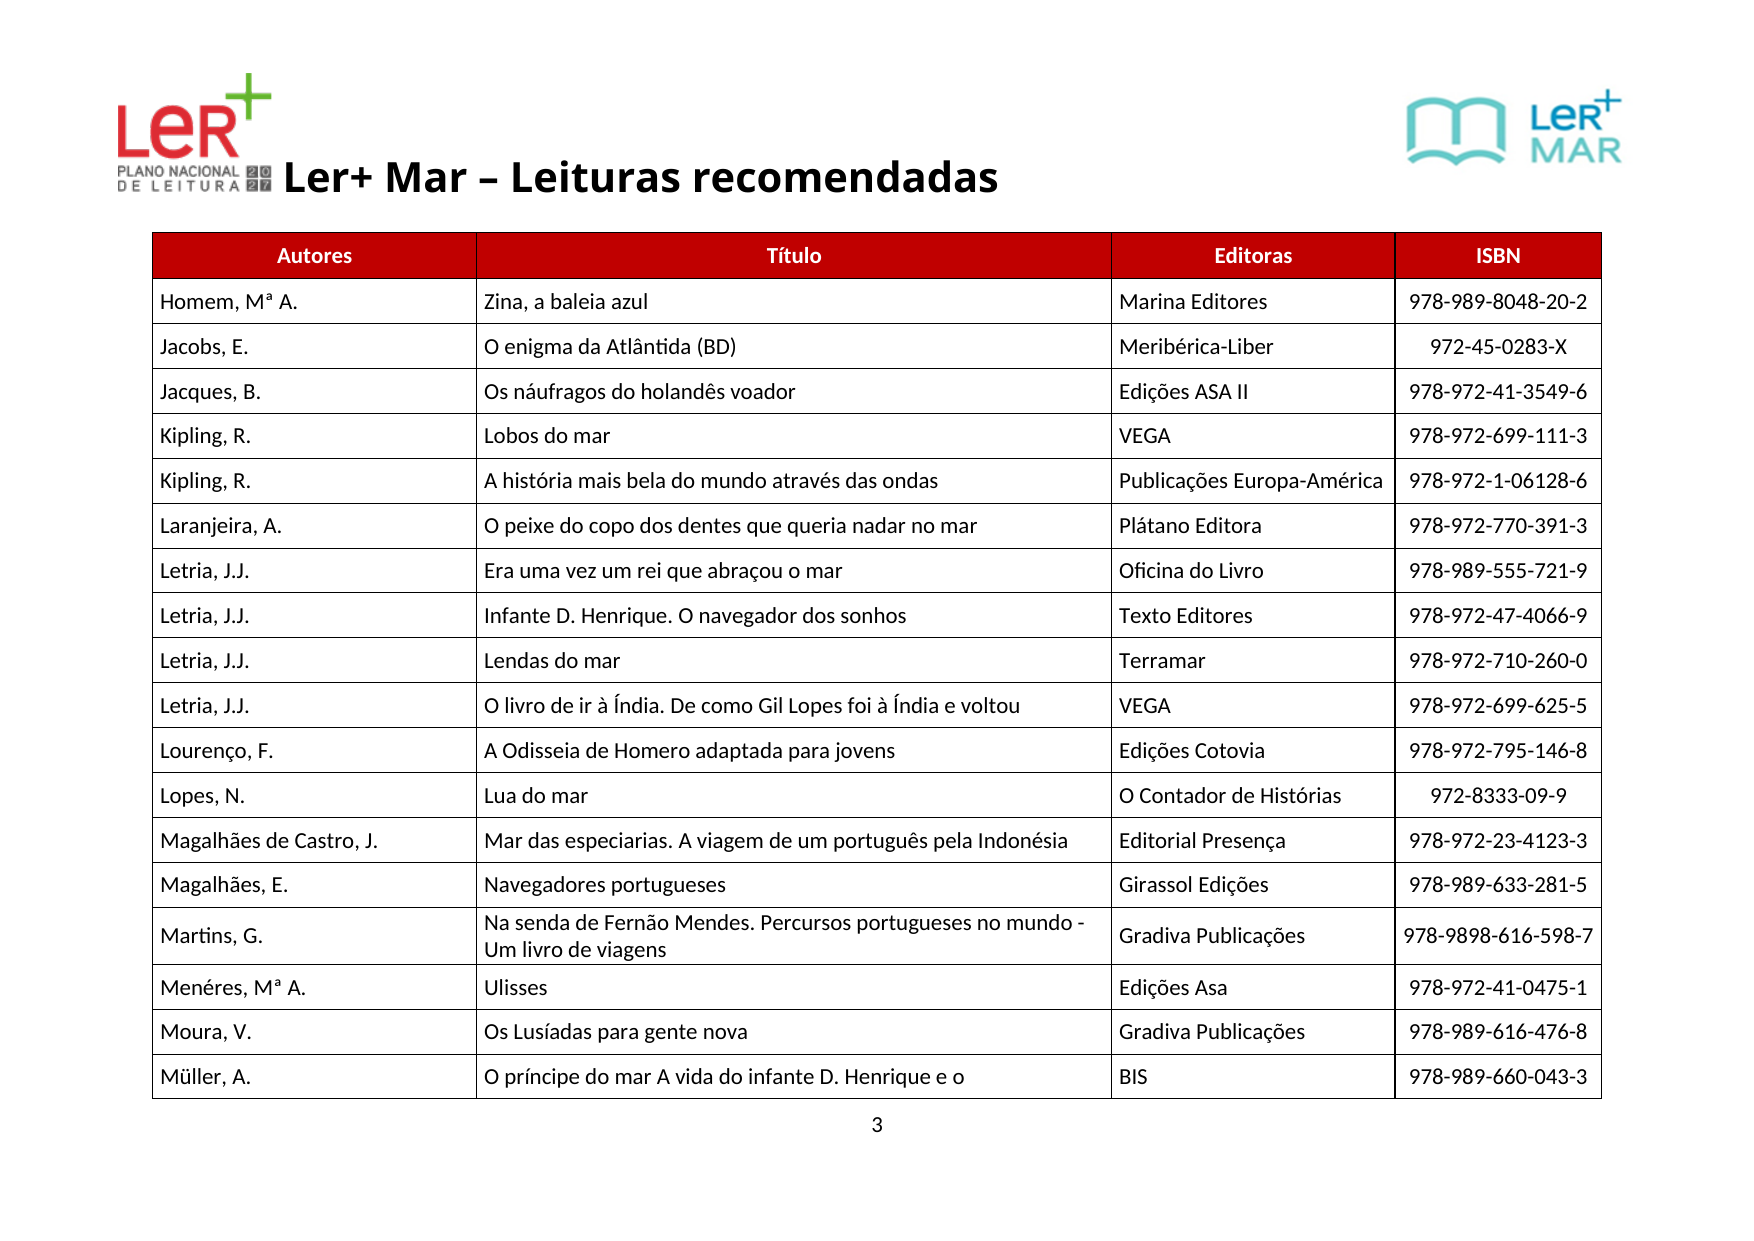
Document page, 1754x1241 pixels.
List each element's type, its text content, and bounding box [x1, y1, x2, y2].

table_cell Martins, G. [153, 908, 476, 964]
table_cell 972-8333-09-9 [1396, 773, 1601, 817]
table_cell Gradiva Publicações [1112, 1010, 1394, 1053]
table_cell Era uma vez um rei que abraçou o mar [477, 549, 1111, 592]
table_cell O peixe do copo dos dentes que queria nadar no mar [477, 504, 1111, 547]
table_cell Gradiva Publicações [1112, 908, 1394, 964]
table_cell Plátano Editora [1112, 504, 1394, 547]
table_cell Jacques, B. [153, 369, 476, 413]
table_cell Zina, a baleia azul [477, 279, 1111, 323]
table_cell Editorial Presença [1112, 818, 1394, 862]
table_cell Lendas do mar [477, 638, 1111, 682]
table_cell Edições ASA II [1112, 369, 1394, 413]
table_header Título [477, 233, 1111, 278]
table_cell Navegadores portugueses [477, 863, 1111, 907]
table_cell Edições Cotovia [1112, 728, 1394, 772]
table_cell Lourenço, F. [153, 728, 476, 772]
picture [1393, 70, 1636, 187]
table_cell Magalhães de Castro, J. [153, 818, 476, 862]
table_cell 978-972-699-625-5 [1396, 683, 1601, 727]
table_cell VEGA [1112, 414, 1394, 458]
table_cell 978-972-795-146-8 [1396, 728, 1601, 772]
table_cell O Contador de Histórias [1112, 773, 1394, 817]
table_cell 978-972-41-3549-6 [1396, 369, 1601, 413]
table_cell Na senda de Fernão Mendes. Percursos portugueses no mundo - Um livro de viagens [477, 908, 1111, 964]
table_cell Mar das especiarias. A viagem de um português pela Indonésia [477, 818, 1111, 862]
table_cell Lua do mar [477, 773, 1111, 817]
table_cell 978-989-616-476-8 [1396, 1010, 1601, 1053]
table_cell Texto Editores [1112, 593, 1394, 637]
table_cell Lobos do mar [477, 414, 1111, 458]
table_cell 978-972-699-111-3 [1396, 414, 1601, 458]
table_cell 978-972-1-06128-6 [1396, 459, 1601, 502]
table_cell 978-972-41-0475-1 [1396, 965, 1601, 1008]
table_cell Kipling, R. [153, 459, 476, 502]
table_header ISBN [1396, 233, 1601, 278]
table_cell Oficina do Livro [1112, 549, 1394, 592]
table_cell 978-972-47-4066-9 [1396, 593, 1601, 637]
table_cell Terramar [1112, 638, 1394, 682]
table_cell Publicações Europa-América [1112, 459, 1394, 502]
table_cell Lopes, N. [153, 773, 476, 817]
table_cell Jacobs, E. [153, 324, 476, 368]
table_cell 978-9898-616-598-7 [1396, 908, 1601, 964]
table_cell 978-989-8048-20-2 [1396, 279, 1601, 323]
table_cell Girassol Edições [1112, 863, 1394, 907]
table_cell Letria, J.J. [153, 683, 476, 727]
table_cell O príncipe do mar A vida do infante D. Henrique e o descobrimento do mundo [477, 1055, 1111, 1098]
table_cell BIS [1112, 1055, 1394, 1098]
table_cell 978-972-770-391-3 [1396, 504, 1601, 547]
table_cell 972-45-0283-X [1396, 324, 1601, 368]
table_cell 978-972-710-260-0 [1396, 638, 1601, 682]
table_cell Ulisses [477, 965, 1111, 1008]
table_cell VEGA [1112, 683, 1394, 727]
table_cell Müller, A. [153, 1055, 476, 1098]
table_cell Moura, V. [153, 1010, 476, 1053]
table_cell Laranjeira, A. [153, 504, 476, 547]
table_cell 978-989-660-043-3 [1396, 1055, 1601, 1098]
table_cell Letria, J.J. [153, 593, 476, 637]
table_cell A história mais bela do mundo através das ondas [477, 459, 1111, 502]
table_cell Os náufragos do holandês voador [477, 369, 1111, 413]
picture [118, 73, 272, 192]
table_cell Edições Asa [1112, 965, 1394, 1008]
table_cell 978-989-555-721-9 [1396, 549, 1601, 592]
table_cell Kipling, R. [153, 414, 476, 458]
table_cell A Odisseia de Homero adaptada para jovens [477, 728, 1111, 772]
table_header Editoras [1112, 233, 1394, 278]
table_cell O livro de ir à Índia. De como Gil Lopes foi à Índia e voltou [477, 683, 1111, 727]
table_header Autores [153, 233, 476, 278]
table_cell O enigma da Atlântida (BD) [477, 324, 1111, 368]
table_cell Marina Editores [1112, 279, 1394, 323]
table_cell Infante D. Henrique. O navegador dos sonhos [477, 593, 1111, 637]
table_cell Menéres, Mª A. [153, 965, 476, 1008]
table_cell Os Lusíadas para gente nova [477, 1010, 1111, 1053]
table_cell Homem, Mª A. [153, 279, 476, 323]
table_cell 978-989-633-281-5 [1396, 863, 1601, 907]
table_cell Letria, J.J. [153, 638, 476, 682]
table_cell Magalhães, E. [153, 863, 476, 907]
table_cell Letria, J.J. [153, 549, 476, 592]
table_cell 978-972-23-4123-3 [1396, 818, 1601, 862]
table_cell Meribérica-Liber [1112, 324, 1394, 368]
